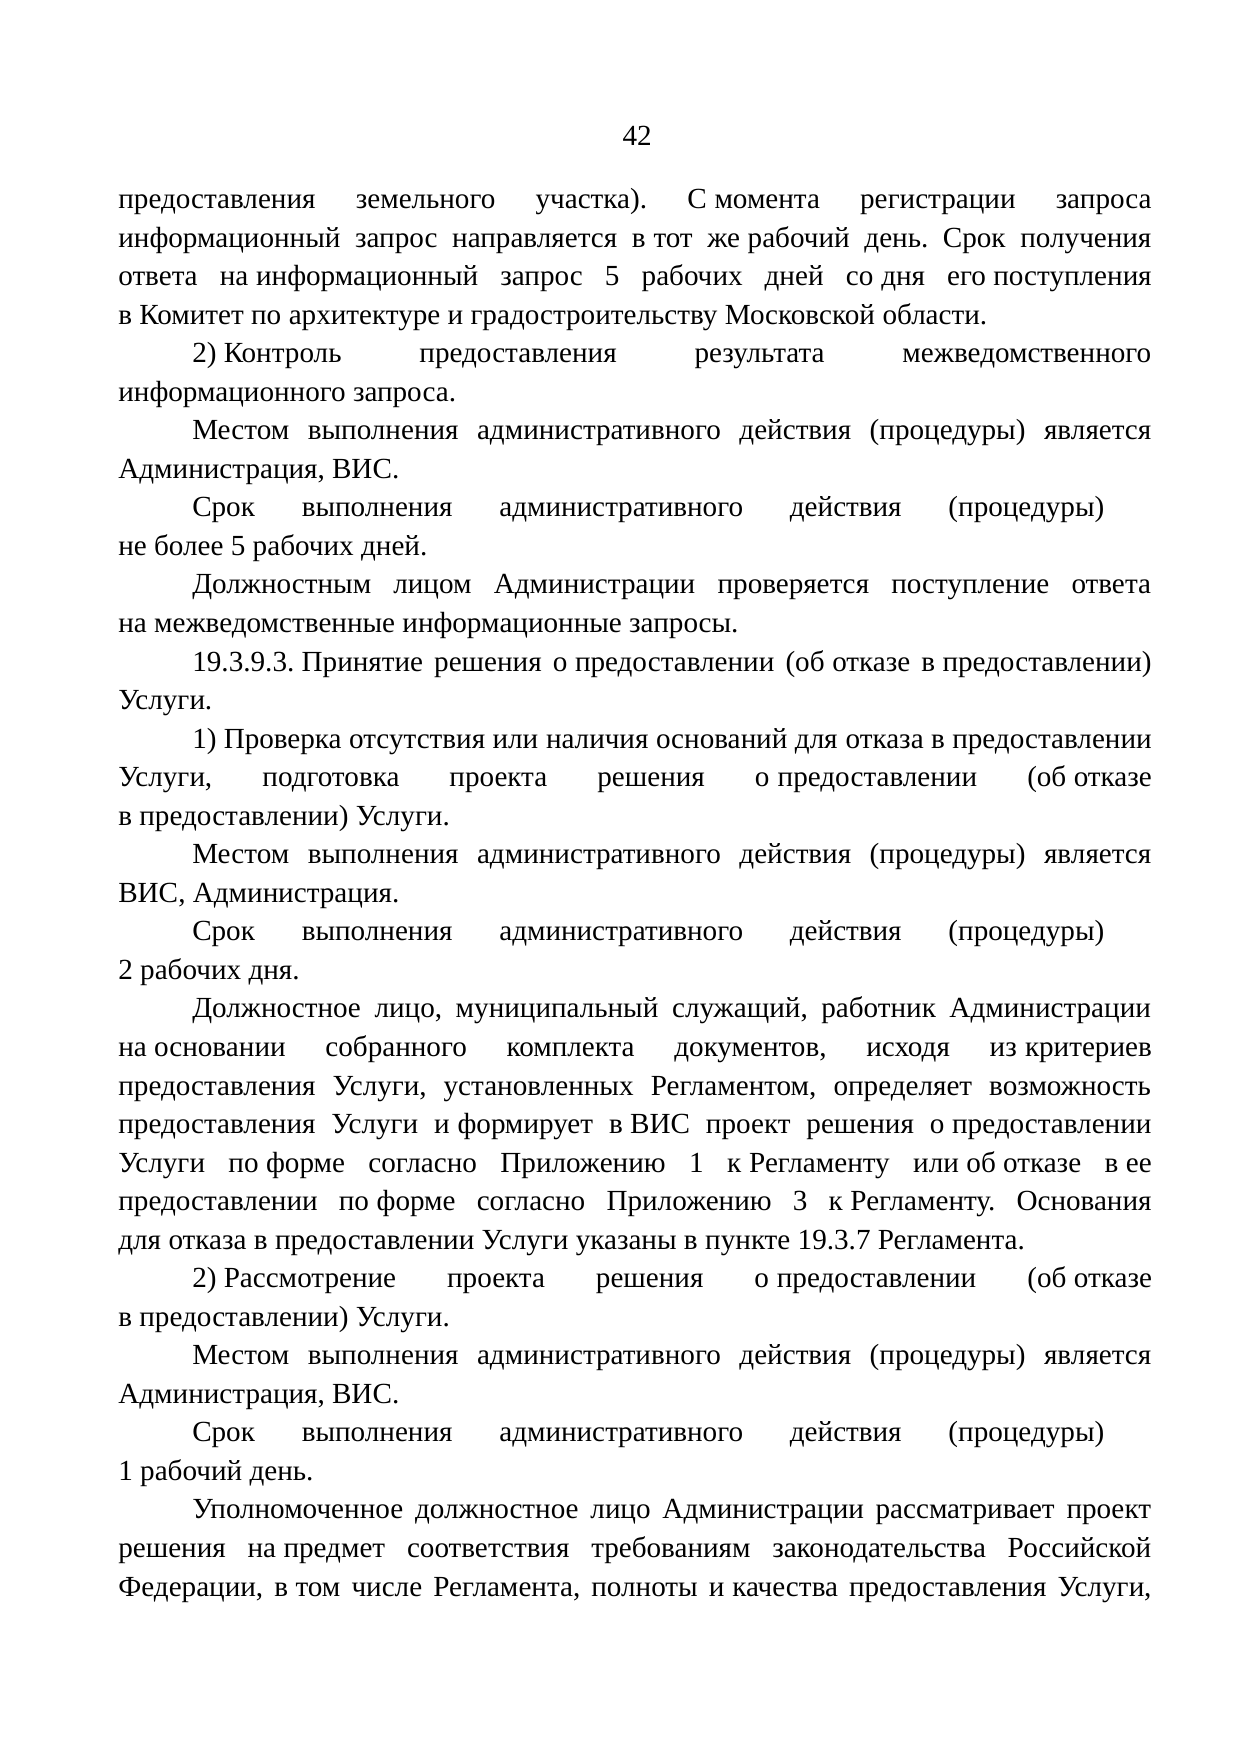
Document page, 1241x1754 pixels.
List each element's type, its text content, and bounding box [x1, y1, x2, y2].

text 1) Проверка отсутствия или наличия оснований для отказа в предоставлении Услуги, подготовка проекта решения о предоставлении (об отказе в предоставлении) Услуги. [118, 721, 1152, 831]
text 2) Рассмотрение проекта решения о предоставлении (об отказе в предоставлении) Услуги. [118, 1260, 1152, 1332]
text Должностным лицом Администрации проверяется поступление ответа на межведомственные информационные запросы. [118, 567, 1152, 639]
text Должностное лицо, муниципальный служащий, работник Администрации на основании собранного комплекта документов, исходя из критериев предоставления Услуги, установленных Регламентом, определяет возможность предоставления Услуги и формирует в ВИС проект решения о предоставлении Услуги по форме согласно Приложению 1 к Регламенту или об отказе в ее предоставлении по форме согласно Приложению 3 к Регламенту. Основания для отказа в предоставлении Услуги указаны в пункте 19.3.7 Регламента. [118, 991, 1152, 1255]
text Местом выполнения административного действия (процедуры) является ВИС, Администрация. [118, 836, 1152, 908]
text Местом выполнения административного действия (процедуры) является Администрация, ВИС. [118, 412, 1152, 484]
text Местом выполнения административного действия (процедуры) является Администрация, ВИС. [118, 1337, 1152, 1409]
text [118, 1492, 1152, 1602]
text 19.3.9.3. Принятие решения о предоставлении (об отказе в предоставлении) Услуги. [118, 644, 1152, 716]
text 2) Контроль предоставления результата межведомственного информационного запроса. [118, 335, 1152, 407]
text Срок выполнения административного действия (процедуры) 2 рабочих дня. [118, 913, 1152, 986]
text Срок выполнения административного действия (процедуры) 1 рабочий день. [118, 1414, 1152, 1487]
text Срок выполнения административного действия (процедуры) не более 5 рабочих дней. [118, 489, 1152, 562]
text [118, 181, 1152, 330]
